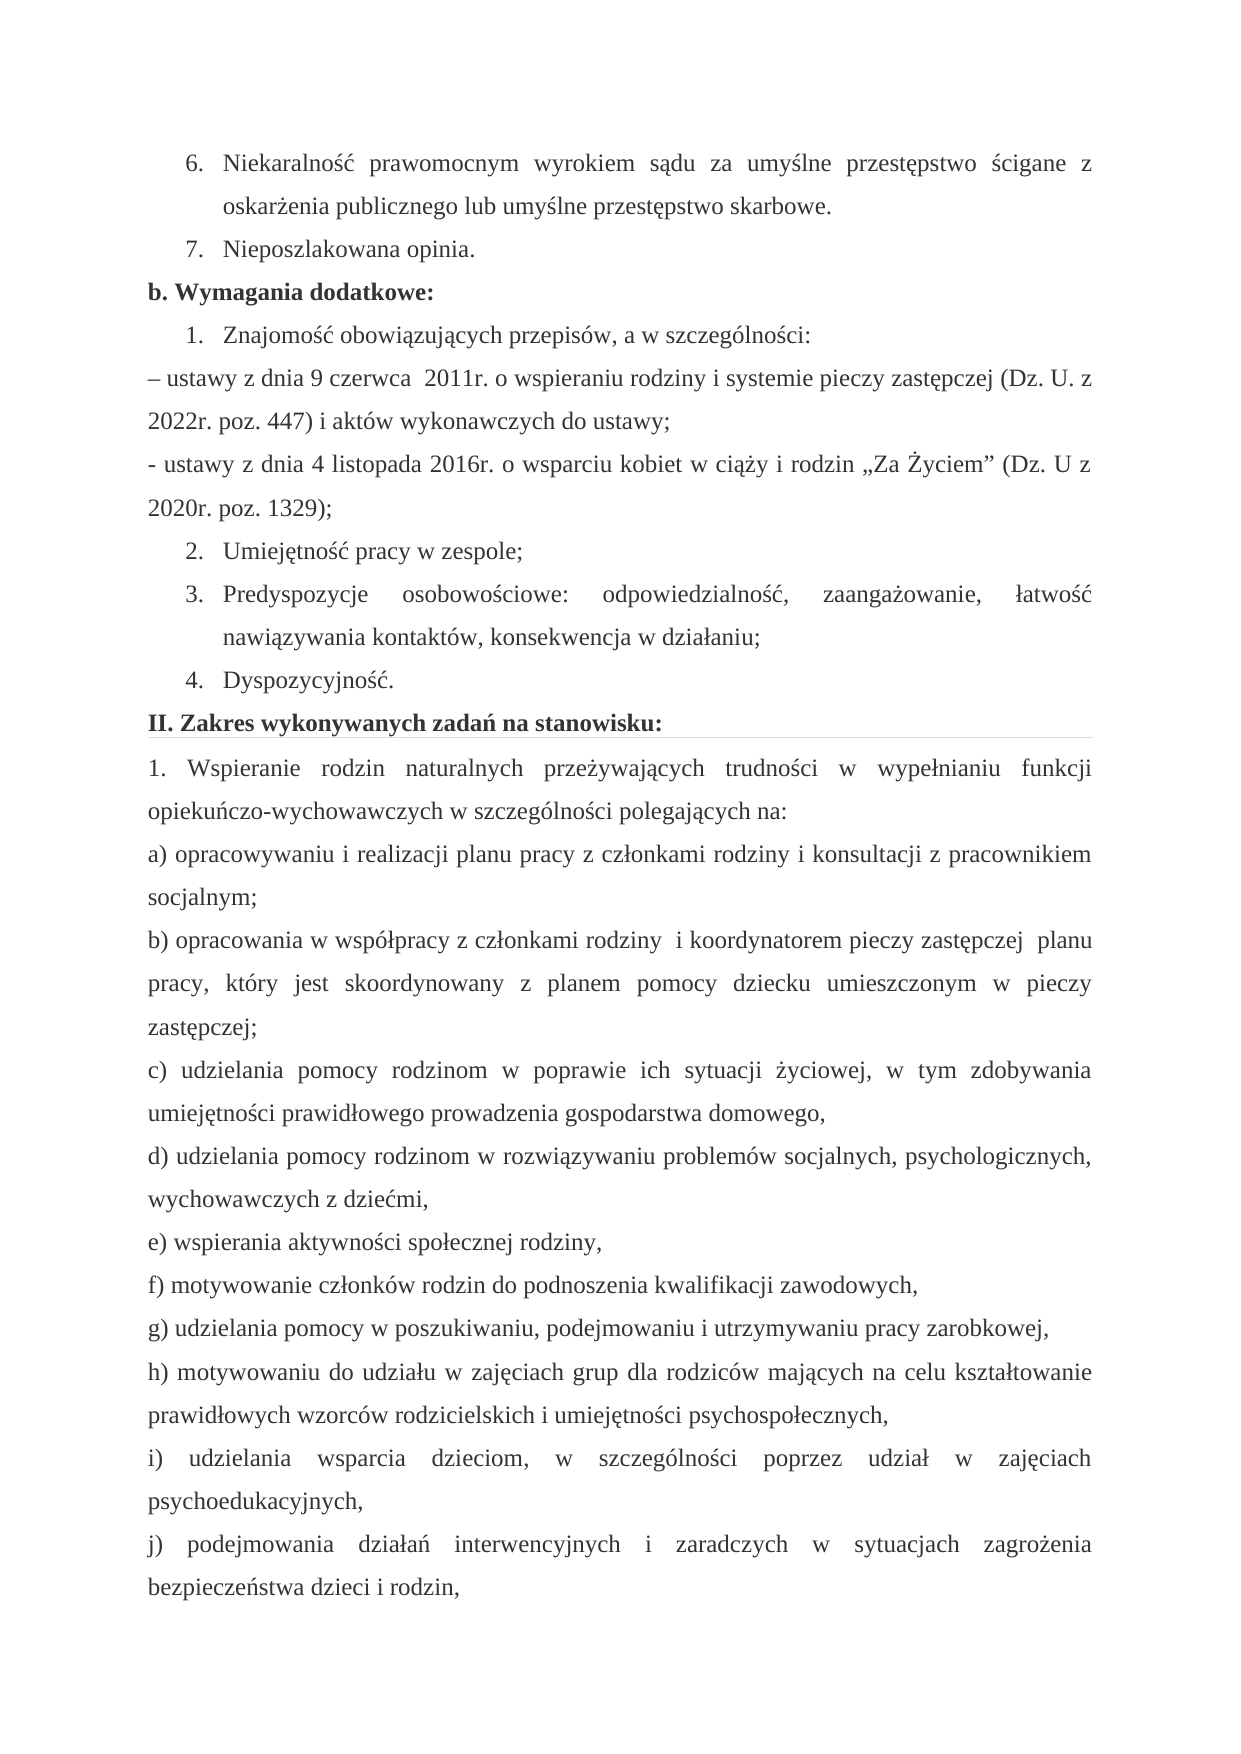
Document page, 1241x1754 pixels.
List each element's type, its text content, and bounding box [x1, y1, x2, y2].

text b. Wymagania dodatkowe: [148, 277, 1093, 306]
list Predyspozycje osobowościowe: odpowiedzialność, zaangażowanie, łatwość nawiązywania kontaktów, konsekwencja w działaniu; [185, 579, 1093, 651]
text g) udzielania pomocy w poszukiwaniu, podejmowaniu i utrzymywaniu pracy zarobkowej, [148, 1313, 1093, 1342]
text a) opracowywaniu i realizacji planu pracy z członkami rodziny i konsultacji z pracownikiem socjalnym; [148, 839, 1093, 911]
text i) udzielania wsparcia dzieciom, w szczególności poprzez udział w zajęciach psychoedukacyjnych, [148, 1443, 1093, 1515]
text f) motywowanie członków rodzin do podnoszenia kwalifikacji zawodowych, [148, 1270, 1093, 1299]
list Dyspozycyjność. [185, 665, 1093, 694]
text 1. Wspieranie rodzin naturalnych przeżywających trudności w wypełnianiu funkcji opiekuńczo-wychowawczych w szczególności polegających na: [148, 753, 1093, 825]
list Nieposzlakowana opinia. [185, 234, 1093, 263]
list Znajomość obowiązujących przepisów, a w szczególności: [185, 320, 1093, 349]
list Niekaralność prawomocnym wyrokiem sądu za umyślne przestępstwo ścigane z oskarżenia publicznego lub umyślne przestępstwo skarbowe. [185, 148, 1093, 219]
text b) opracowania w współpracy z członkami rodziny i koordynatorem pieczy zastępczej planu pracy, który jest skoordynowany z planem pomocy dziecku umieszczonym w pieczy zastępczej; [148, 925, 1093, 1040]
list Umiejętność pracy w zespole; [185, 536, 1093, 564]
text c) udzielania pomocy rodzinom w poprawie ich sytuacji życiowej, w tym zdobywania umiejętności prawidłowego prowadzenia gospodarstwa domowego, [148, 1055, 1093, 1127]
text h) motywowaniu do udziału w zajęciach grup dla rodziców mających na celu kształtowanie prawidłowych wzorców rodzicielskich i umiejętności psychospołecznych, [148, 1357, 1093, 1428]
text e) wspierania aktywności społecznej rodziny, [148, 1227, 1093, 1256]
text j) podejmowania działań interwencyjnych i zaradczych w sytuacjach zagrożenia bezpieczeństwa dzieci i rodzin, [148, 1529, 1093, 1601]
text d) udzielania pomocy rodzinom w rozwiązywaniu problemów socjalnych, psychologicznych, wychowawczych z dziećmi, [148, 1141, 1093, 1213]
text – ustawy z dnia 9 czerwca 2011r. o wspieraniu rodziny i systemie pieczy zastępczej (Dz. U. z 2022r. poz. 447) i aktów wykonawczych do ustawy; [148, 363, 1093, 435]
text II. Zakres wykonywanych zadań na stanowisku: [148, 708, 1093, 737]
text - ustawy z dnia 4 listopada 2016r. o wsparciu kobiet w ciąży i rodzin „Za Życiem” (Dz. U z 2020r. poz. 1329); [148, 449, 1093, 521]
